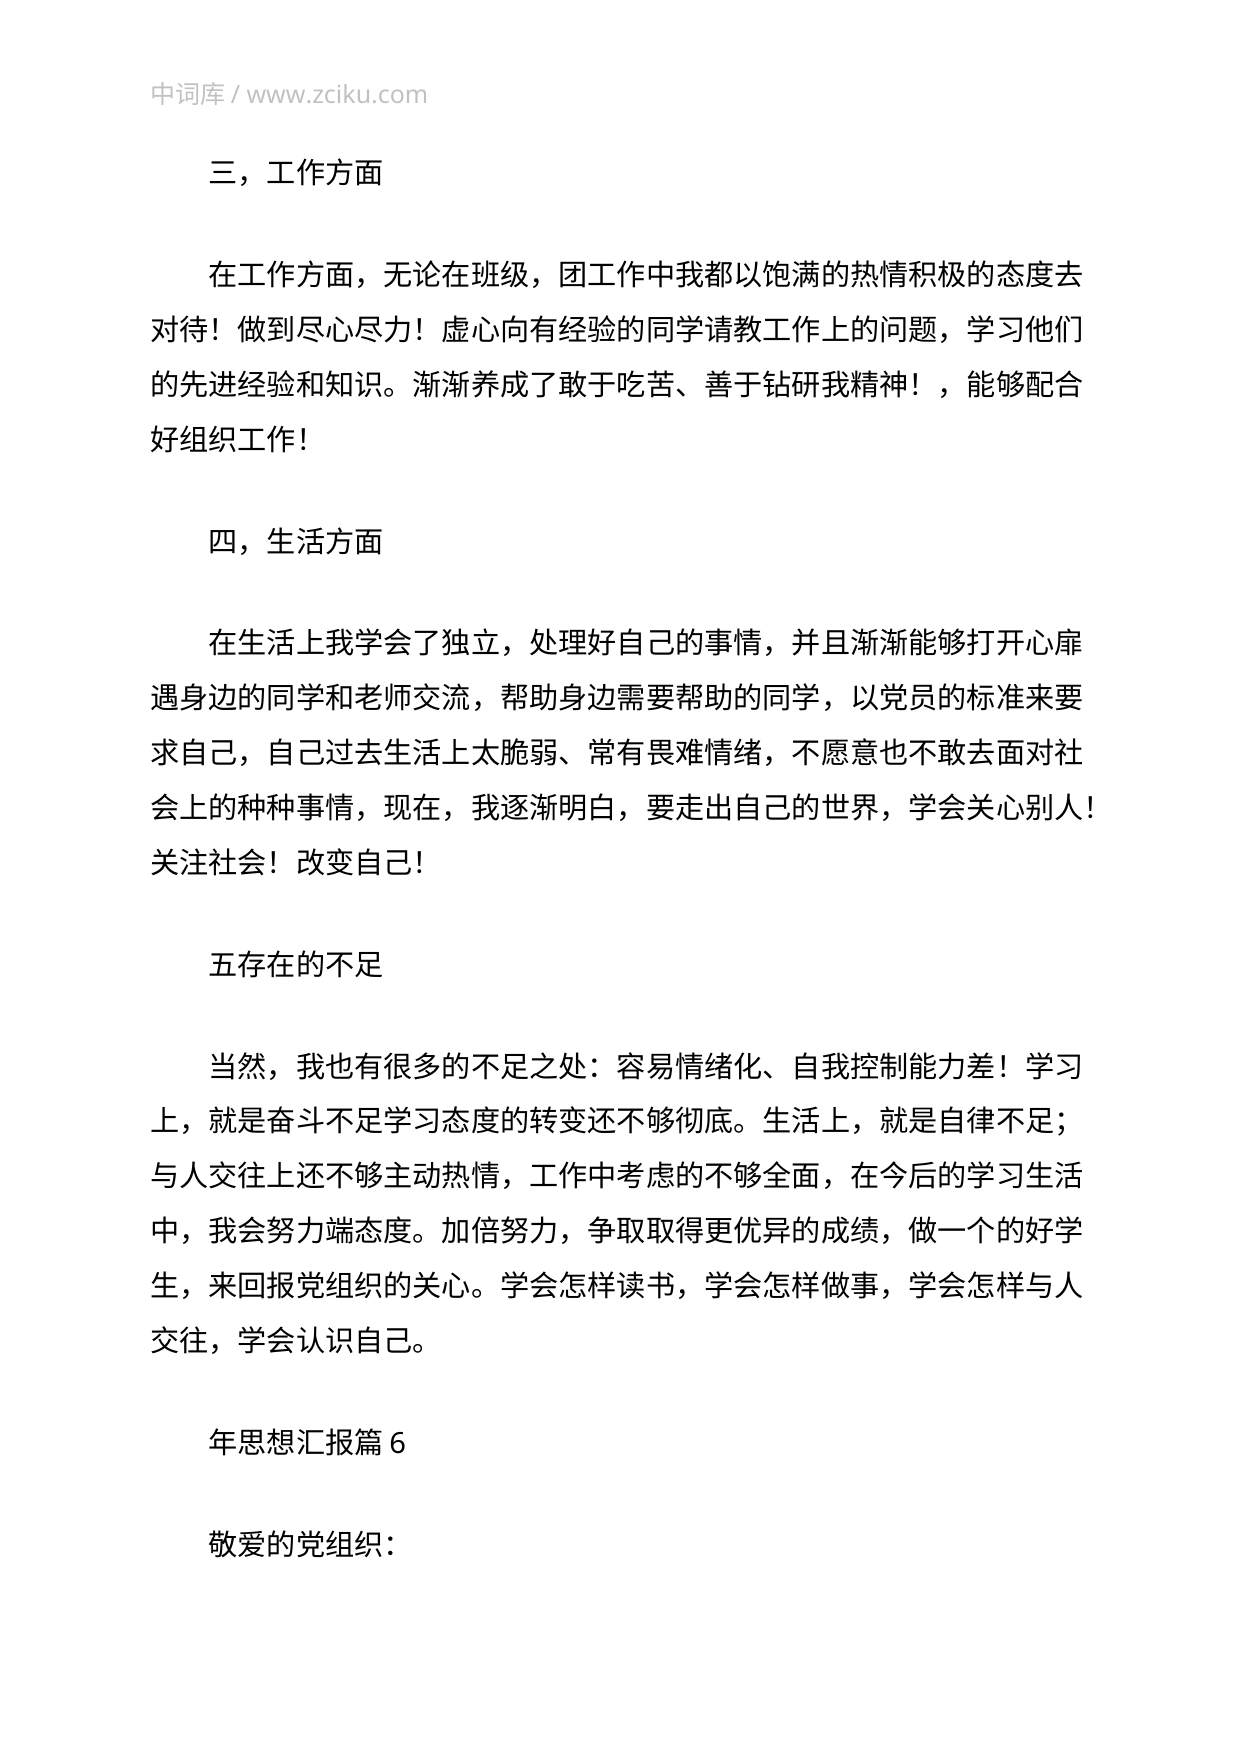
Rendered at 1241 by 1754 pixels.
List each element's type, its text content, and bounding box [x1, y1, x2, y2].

text 年思想汇报篇6 [150, 1419, 1090, 1462]
text 在生活上我学会了独立，处理好自己的事情，并且渐渐能够打开心扉遇身边的同学和老师交流，帮助身边需要帮助的同学，以党员的标准来要求自己，自己过去生活上太脆弱、常有畏难情绪，不愿意也不敢去面对社会上的种种事情，现在，我逐渐明白，要走出自己的世界，学会关心别人！关注社会！改变自己！ [150, 620, 1090, 882]
text 四，生活方面 [150, 518, 1090, 561]
text 三，工作方面 [150, 150, 1090, 192]
text 五存在的不足 [150, 941, 1090, 984]
text 当然，我也有很多的不足之处：容易情绪化、自我控制能力差！学习上，就是奋斗不足学习态度的转变还不够彻底。生活上，就是自律不足；与人交往上还不够主动热情，工作中考虑的不够全面，在今后的学习生活中，我会努力端态度。加倍努力，争取取得更优异的成绩，做一个的好学生，来回报党组织的关心。学会怎样读书，学会怎样做事，学会怎样与人交往，学会认识自己。 [150, 1043, 1090, 1360]
text 敬爱的党组织： [150, 1521, 1090, 1564]
text 在工作方面，无论在班级，团工作中我都以饱满的热情积极的态度去对待！做到尽心尽力！虚心向有经验的同学请教工作上的问题，学习他们的先进经验和知识。渐渐养成了敢于吃苦、善于钻研我精神！，能够配合好组织工作！ [150, 252, 1090, 459]
